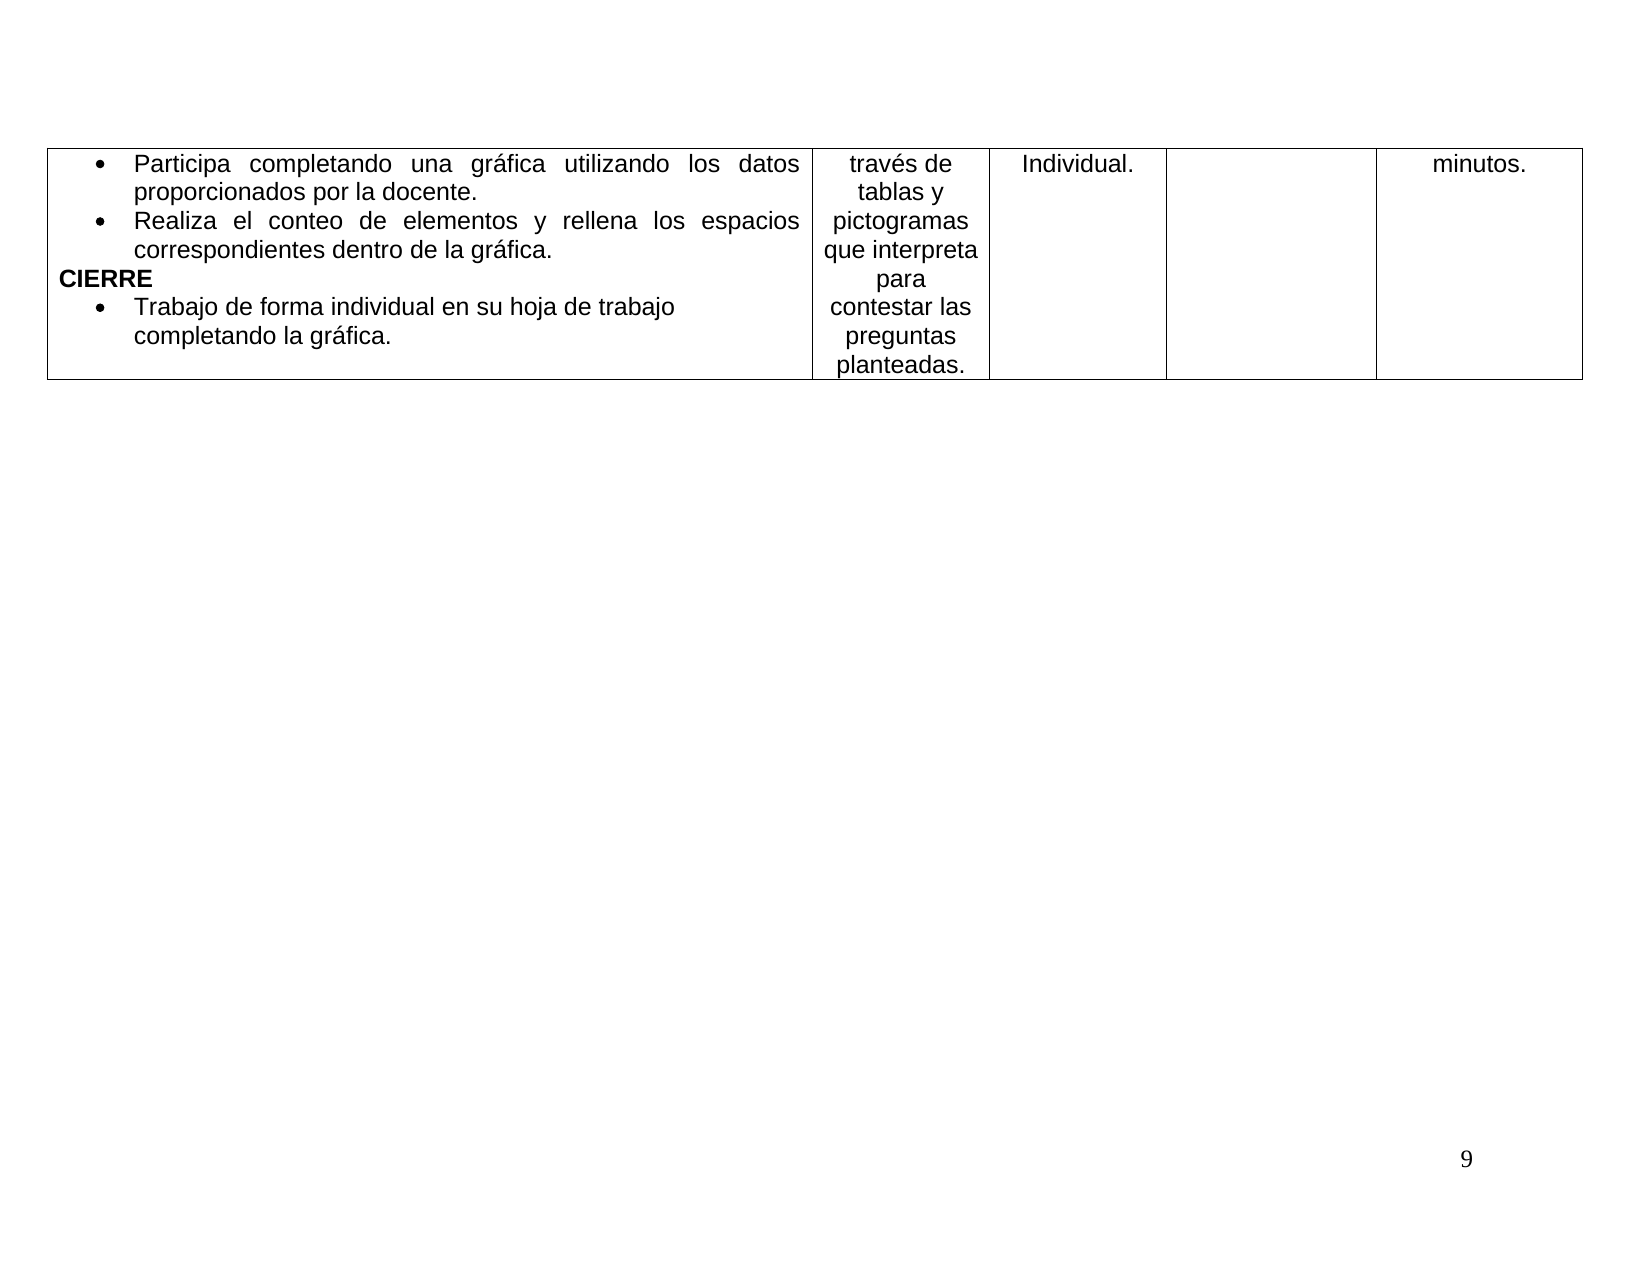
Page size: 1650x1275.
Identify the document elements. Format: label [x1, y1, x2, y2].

table_cell [48, 149, 812, 379]
table_cell [990, 149, 1166, 379]
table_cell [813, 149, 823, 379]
table_cell [1377, 149, 1582, 379]
table_cell [1167, 149, 1376, 379]
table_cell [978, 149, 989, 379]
